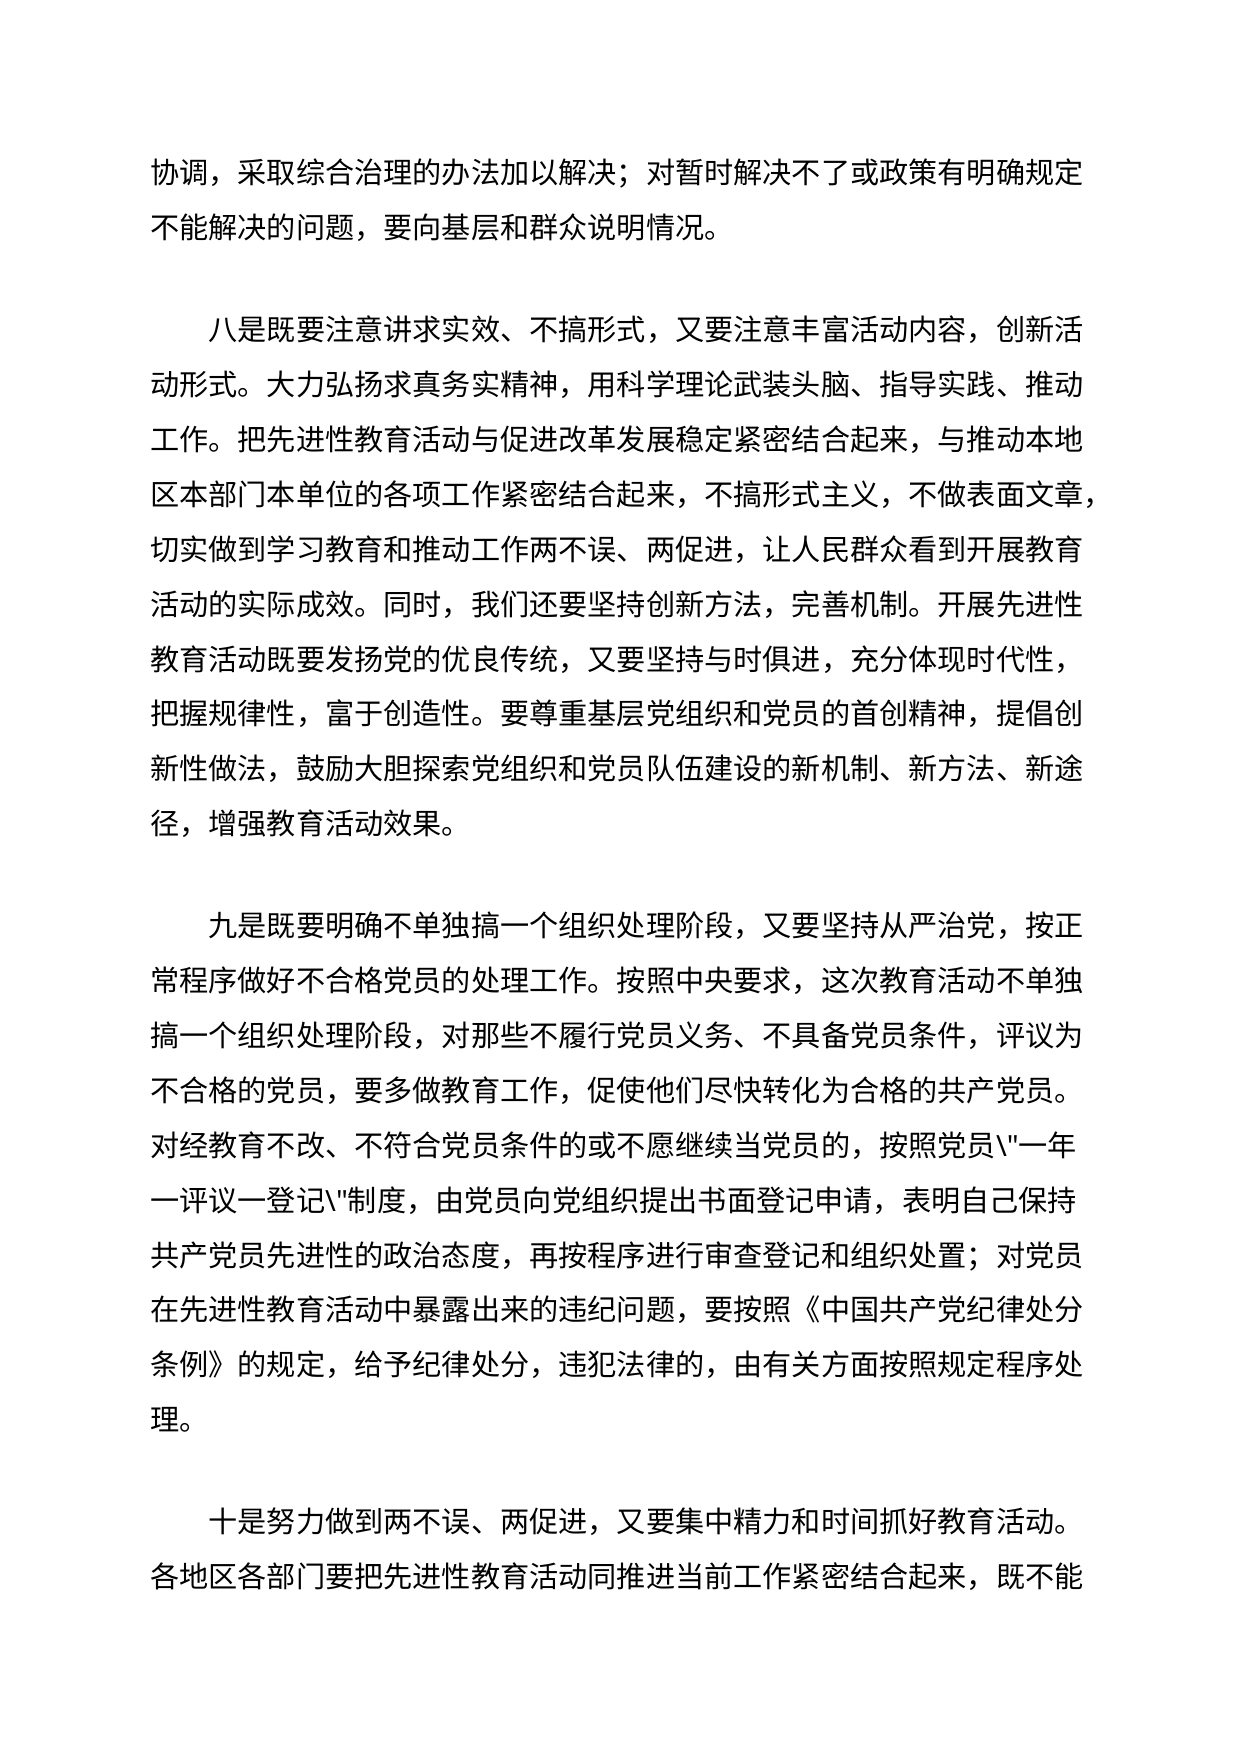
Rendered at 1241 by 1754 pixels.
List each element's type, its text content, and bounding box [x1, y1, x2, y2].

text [150, 1498, 1090, 1596]
text 九是既要明确不单独搞一个组织处理阶段，又要坚持从严治党，按正常程序做好不合格党员的处理工作。按照中央要求，这次教育活动不单独搞一个组织处理阶段，对那些不履行党员义务、不具备党员条件，评议为不合格的党员，要多做教育工作，促使他们尽快转化为合格的共产党员。对经教育不改、不符合党员条件的或不愿继续当党员的，按照党员\"一年一评议一登记\"制度，由党员向党组织提出书面登记申请，表明自己保持共产党员先进性的政治态度，再按程序进行审查登记和组织处置；对党员在先进性教育活动中暴露出来的违纪问题，要按照《中国共产党纪律处分条例》的规定，给予纪律处分，违犯法律的，由有关方面按照规定程序处理。 [150, 902, 1090, 1439]
text 八是既要注意讲求实效、不搞形式，又要注意丰富活动内容，创新活动形式。大力弘扬求真务实精神，用科学理论武装头脑、指导实践、推动工作。把先进性教育活动与促进改革发展稳定紧密结合起来，与推动本地区本部门本单位的各项工作紧密结合起来，不搞形式主义，不做表面文章，切实做到学习教育和推动工作两不误、两促进，让人民群众看到开展教育活动的实际成效。同时，我们还要坚持创新方法，完善机制。开展先进性教育活动既要发扬党的优良传统，又要坚持与时俱进，充分体现时代性，把握规律性，富于创造性。要尊重基层党组织和党员的首创精神，提倡创新性做法，鼓励大胆探索党组织和党员队伍建设的新机制、新方法、新途径，增强教育活动效果。 [150, 307, 1090, 843]
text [150, 150, 1090, 247]
